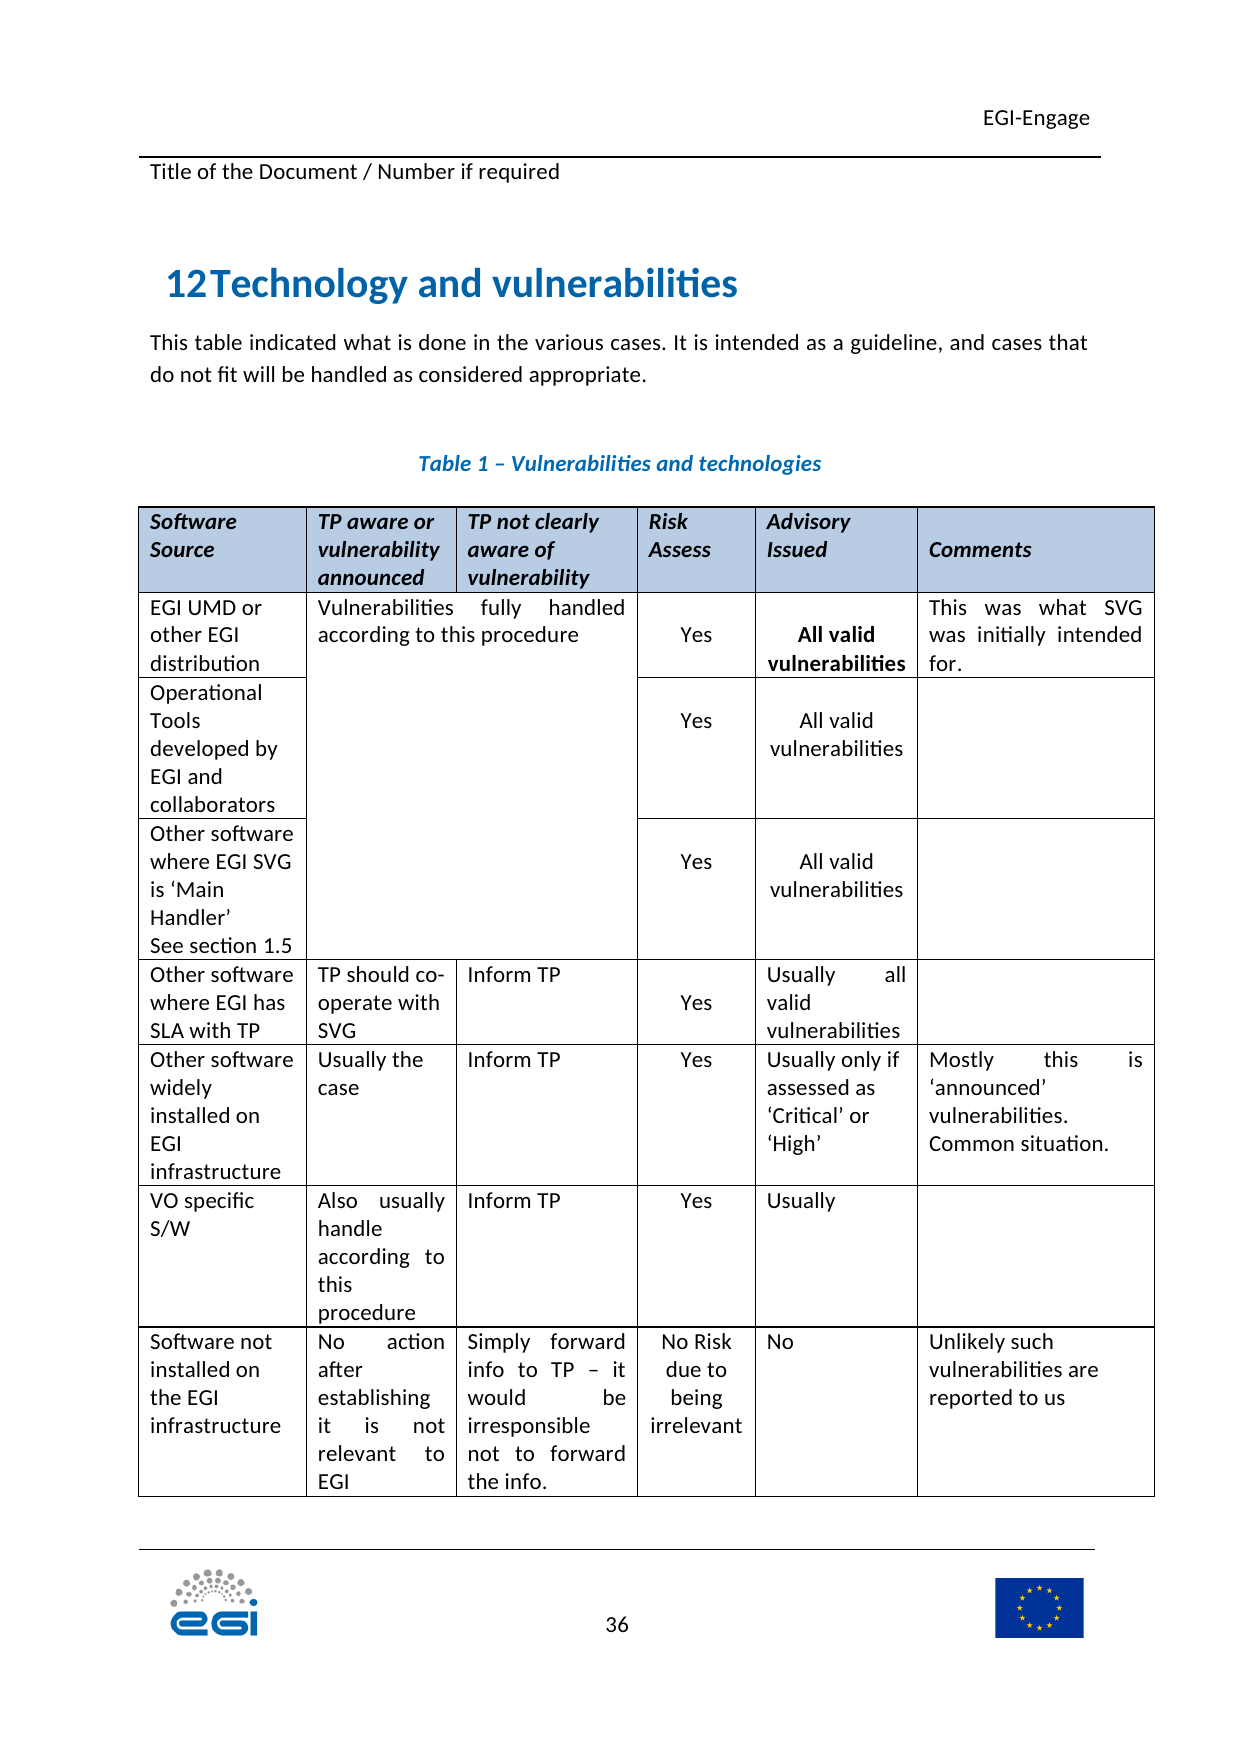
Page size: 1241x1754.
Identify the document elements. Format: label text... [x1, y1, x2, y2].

table_cell Other software where EGI SVG is ‘Main Handler’ See section 1.5 [139, 819, 306, 959]
subtitle Technology and vulnerabilities [165, 257, 1090, 308]
table_cell Also usually handle according to this procedure [307, 1186, 456, 1326]
table_cell All valid vulnerabilities [756, 678, 917, 818]
table_cell Inform TP [457, 960, 637, 1044]
table_header Advisory Issued [756, 508, 917, 592]
table_cell Other software widely installed on EGI infrastructure [139, 1045, 306, 1185]
table_cell VO specific S/W [139, 1186, 306, 1326]
table_cell TP should co-operate with SVG [307, 960, 456, 1044]
table_cell [918, 960, 1154, 1044]
table_cell Yes [638, 960, 755, 1044]
table_cell Other software where EGI has SLA with TP [139, 960, 306, 1044]
table_cell Usually all valid vulnerabilities [756, 960, 917, 1044]
table_header TP not clearly aware of vulnerability [457, 508, 637, 592]
picture [150, 1567, 276, 1638]
table_cell Yes [638, 1045, 755, 1185]
table_cell This was what SVG was initially intended for. [918, 593, 1154, 677]
table_cell All valid vulnerabilities [756, 819, 917, 959]
table_cell [918, 678, 1154, 818]
table_cell Yes [638, 678, 755, 818]
picture [995, 1578, 1084, 1638]
table_header Software Source [139, 508, 306, 592]
table_cell [918, 1186, 1154, 1326]
table_cell Yes [638, 1186, 755, 1326]
table_cell Unlikely such vulnerabilities are reported to us [918, 1328, 1154, 1496]
table_cell Usually [756, 1186, 917, 1326]
table_cell Yes [638, 819, 755, 959]
table_cell Vulnerabilities fully handled according to this procedure [307, 593, 637, 959]
table_cell Inform TP [457, 1186, 637, 1326]
table_cell [918, 819, 1154, 959]
table_cell No action after establishing it is not relevant to EGI [307, 1328, 456, 1496]
table_cell Simply forward info to TP – it would be irresponsible not to forward the info. [457, 1328, 637, 1496]
table_header Comments [918, 508, 1154, 592]
table_cell Inform TP [457, 1045, 637, 1185]
table_cell No Risk due to being irrelevant [638, 1328, 755, 1496]
table_cell No [756, 1328, 917, 1496]
table_cell Usually the case [307, 1045, 456, 1185]
table_header TP aware or vulnerability announced [307, 508, 456, 592]
table_cell Usually only if assessed as ‘Critical’ or ‘High’ [756, 1045, 917, 1185]
table_cell Yes [638, 593, 755, 677]
table_cell Software not installed on the EGI infrastructure [139, 1328, 306, 1496]
text This table indicated what is done in the various cases. It is intended as a guideline, and cases that do not fit will be handled as considered appropriate. [150, 328, 1090, 388]
table_cell All valid vulnerabilities [756, 593, 917, 677]
table_cell EGI UMD or other EGI distribution [139, 593, 306, 677]
table_cell Mostly this is ‘announced’ vulnerabilities. Common situation. [918, 1045, 1154, 1185]
table_cell Operational Tools developed by EGI and collaborators [139, 678, 306, 818]
text Table 1 – Vulnerabilities and technologies [150, 449, 1090, 477]
table_header Risk Assess [638, 508, 755, 592]
